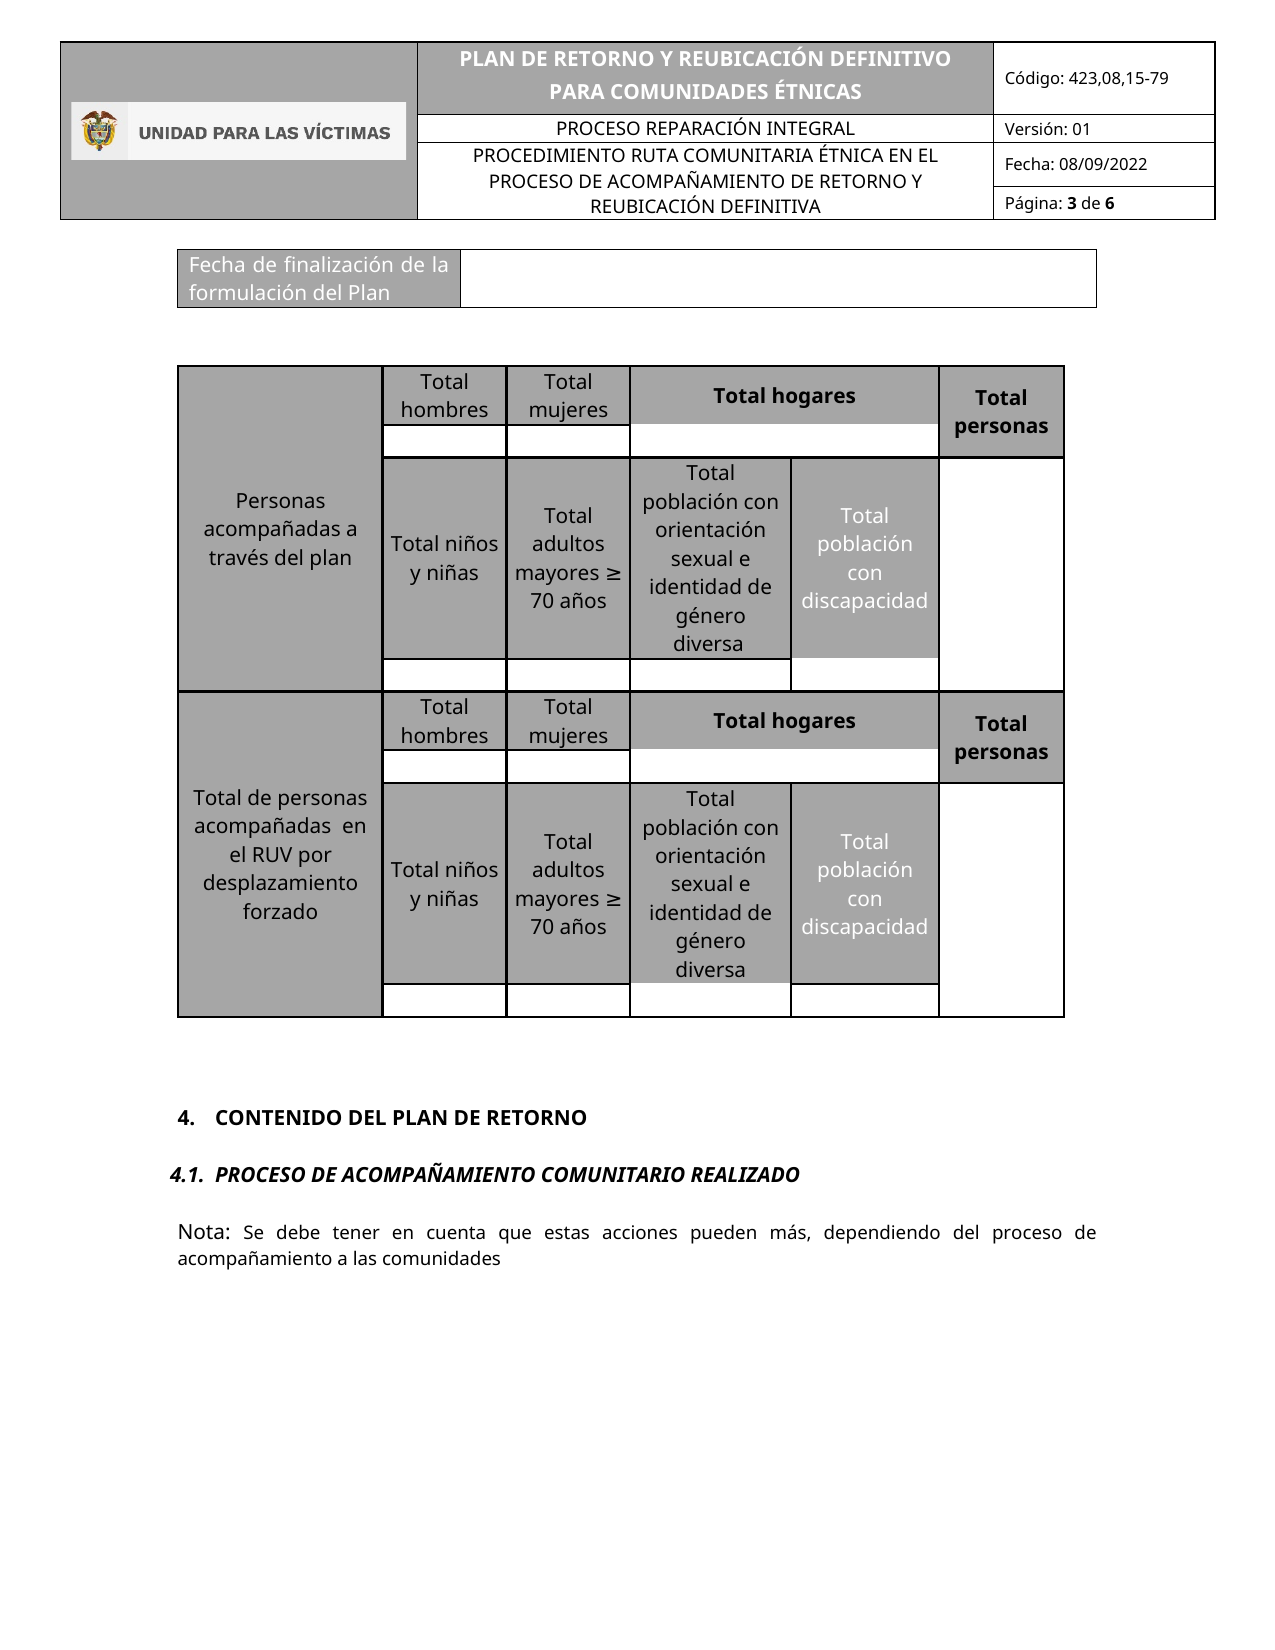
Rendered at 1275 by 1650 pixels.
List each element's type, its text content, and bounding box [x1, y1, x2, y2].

table_header Total hogares [631, 367, 938, 424]
table_cell Total mujeres [508, 693, 629, 749]
table_cell Fecha de finalización de la formulación del Plan [178, 250, 460, 307]
table_cell [631, 660, 790, 690]
table_cell Total población con orientación sexual e identidad de género diversa [631, 459, 790, 658]
table_cell Total hogares [631, 693, 938, 749]
table_cell [631, 983, 790, 1016]
table_cell [508, 985, 629, 1016]
table_cell Total personas [940, 693, 1063, 782]
table_cell [508, 426, 629, 456]
table_cell Total población con discapacidad [792, 459, 938, 658]
table_header Total hombres [384, 367, 505, 424]
table_cell [384, 751, 505, 782]
table_cell Total población con orientación sexual e identidad de género diversa [631, 784, 790, 983]
table_cell [940, 459, 1063, 690]
table_cell [792, 985, 938, 1016]
subtitle PROCESO DE ACOMPAÑAMIENTO COMUNITARIO REALIZADO [170, 1160, 1098, 1189]
table_cell Total adultos mayores ≥ 70 años [508, 784, 629, 983]
table_cell [631, 424, 938, 456]
table_cell [940, 784, 1063, 1016]
table_header Personas acompañadas a través del plan [179, 367, 381, 690]
table_cell [792, 658, 938, 690]
table_cell Total adultos mayores ≥ 70 años [508, 459, 629, 658]
table_cell [384, 660, 505, 690]
table_cell [508, 751, 629, 782]
table_cell [384, 426, 505, 456]
table_cell [631, 749, 938, 782]
text Nota: Se debe tener en cuenta que estas acciones pueden más, dependiendo del proceso de acompañamiento a las comunidades [177, 1217, 1098, 1271]
table_cell Total niños y niñas [384, 459, 505, 658]
table_cell [384, 985, 505, 1016]
picture [71, 102, 407, 160]
table_header Total mujeres [508, 367, 629, 424]
table_header Total personas [940, 367, 1063, 456]
table_cell Total niños y niñas [384, 784, 505, 983]
table_cell [508, 660, 629, 690]
table_cell Total hombres [384, 693, 505, 749]
subtitle CONTENIDO DEL PLAN DE RETORNO [177, 1103, 1098, 1132]
table_cell Total de personas acompañadas en el RUV por desplazamiento forzado [179, 693, 381, 1016]
table_cell Total población con discapacidad [792, 784, 938, 983]
